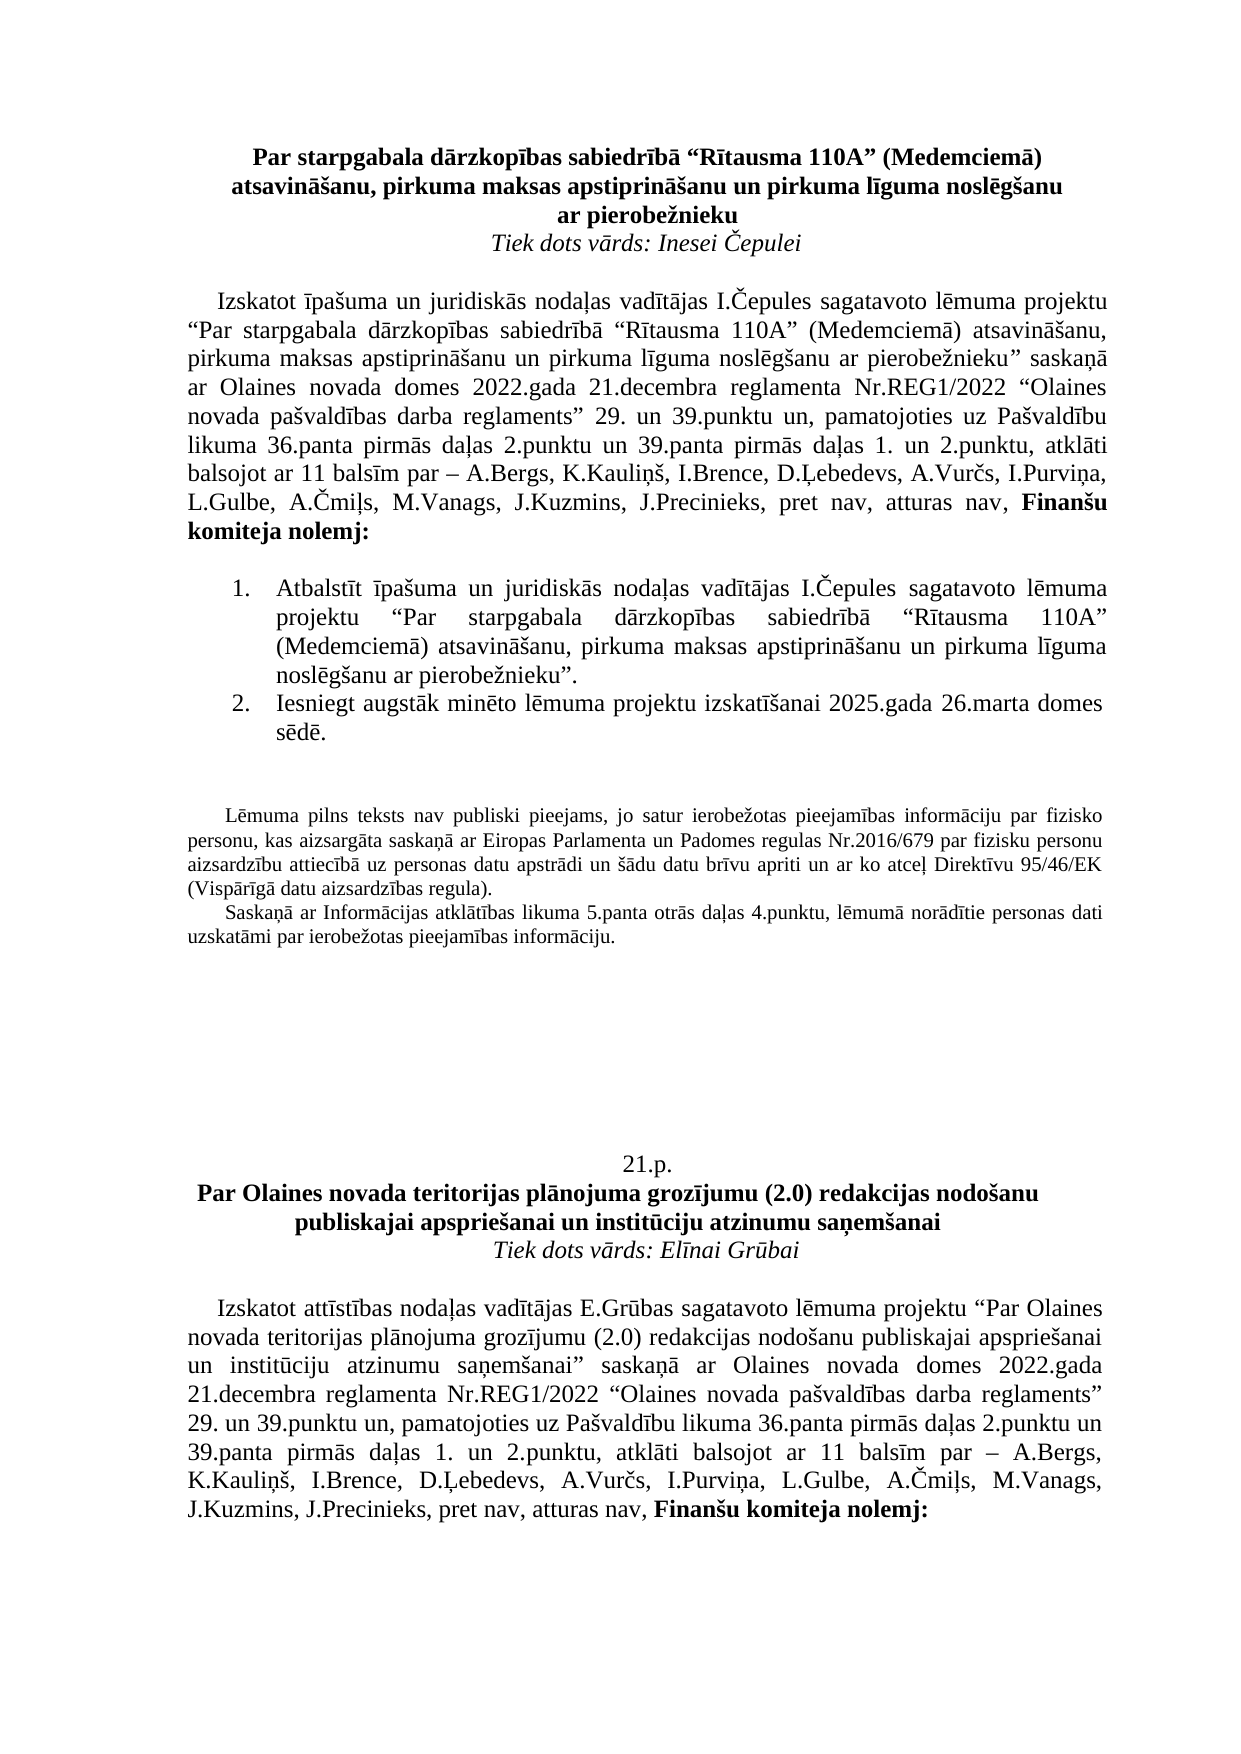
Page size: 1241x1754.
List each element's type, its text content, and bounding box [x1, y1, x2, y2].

text Tiek dots vārds: Elīnai Grūbai [187, 1235, 1107, 1264]
text Tiek dots vārds: Inesei Čepulei [187, 228, 1107, 257]
text Izskatot attīstības nodaļas vadītājas E.Grūbas sagatavoto lēmuma projektu “Par Olaines novada teritorijas plānojuma grozījumu (2.0) redakcijas nodošanu publiskajai apspriešanai un institūciju atzinumu saņemšanai” saskaņā ar Olaines novada domes 2022.gada 21.decembra reglamenta Nr.REG1/2022 “Olaines novada pašvaldības darba reglaments” 29. un 39.punktu un, pamatojoties uz Pašvaldību likuma 36.panta pirmās daļas 2.punktu un 39.panta pirmās daļas 1. un 2.punktu, atklāti balsojot ar 11 balsīm par – A.Bergs, K.Kauliņš, I.Brence, D.Ļebedevs, A.Vurčs, I.Purviņa, L.Gulbe, A.Čmiļs, M.Vanags, J.Kuzmins, J.Precinieks, pret nav, atturas nav, Finanšu komiteja nolemj: [187, 1293, 1103, 1523]
text Lēmuma pilns teksts nav publiski pieejams, jo satur ierobežotas pieejamības informāciju par fizisko personu, kas aizsargāta saskaņā ar Eiropas Parlamenta un Padomes regulas Nr.2016/679 par fizisku personu aizsardzību attiecībā uz personas datu apstrādi un šādu datu brīvu apriti un ar ko atceļ Direktīvu 95/46/EK (Vispārīgā datu aizsardzības regula). [187, 803, 1104, 900]
text Izskatot īpašuma un juridiskās nodaļas vadītājas I.Čepules sagatavoto lēmuma projektu “Par starpgabala dārzkopības sabiedrībā “Rītausma 110A” (Medemciemā) atsavināšanu, pirkuma maksas apstiprināšanu un pirkuma līguma noslēgšanu ar pierobežnieku” saskaņā ar Olaines novada domes 2022.gada 21.decembra reglamenta Nr.REG1/2022 “Olaines novada pašvaldības darba reglaments” 29. un 39.punktu un, pamatojoties uz Pašvaldību likuma 36.panta pirmās daļas 2.punktu un 39.panta pirmās daļas 1. un 2.punktu, atklāti balsojot ar 11 balsīm par – A.Bergs, K.Kauliņš, I.Brence, D.Ļebedevs, A.Vurčs, I.Purviņa, L.Gulbe, A.Čmiļs, M.Vanags, J.Kuzmins, J.Precinieks, pret nav, atturas nav, Finanšu komiteja nolemj: [187, 286, 1107, 545]
text Par starpgabala dārzkopības sabiedrībā “Rītausma 110A” (Medemciemā) atsavināšanu, pirkuma maksas apstiprināšanu un pirkuma līguma noslēgšanu [187, 142, 1107, 200]
text Par Olaines novada teritorijas plānojuma grozījumu (2.0) redakcijas nodošanu publiskajai apspriešanai un institūciju atzinumu saņemšanai [187, 1178, 1049, 1235]
text ar pierobežnieku [187, 200, 1107, 228]
text 2. Iesniegt augstāk minēto lēmuma projektu izskatīšanai 2025.gada 26.marta domes sēdē. [232, 688, 1103, 746]
text Saskaņā ar Informācijas atklātības likuma 5.panta otrās daļas 4.punktu, lēmumā norādītie personas dati uzskatāmi par ierobežotas pieejamības informāciju. [187, 900, 1104, 948]
text 21.p. [187, 1149, 1107, 1178]
text 1. Atbalstīt īpašuma un juridiskās nodaļas vadītājas I.Čepules sagatavoto lēmuma projektu “Par starpgabala dārzkopības sabiedrībā “Rītausma 110A” (Medemciemā) atsavināšanu, pirkuma maksas apstiprināšanu un pirkuma līguma noslēgšanu ar pierobežnieku”. [232, 573, 1107, 688]
